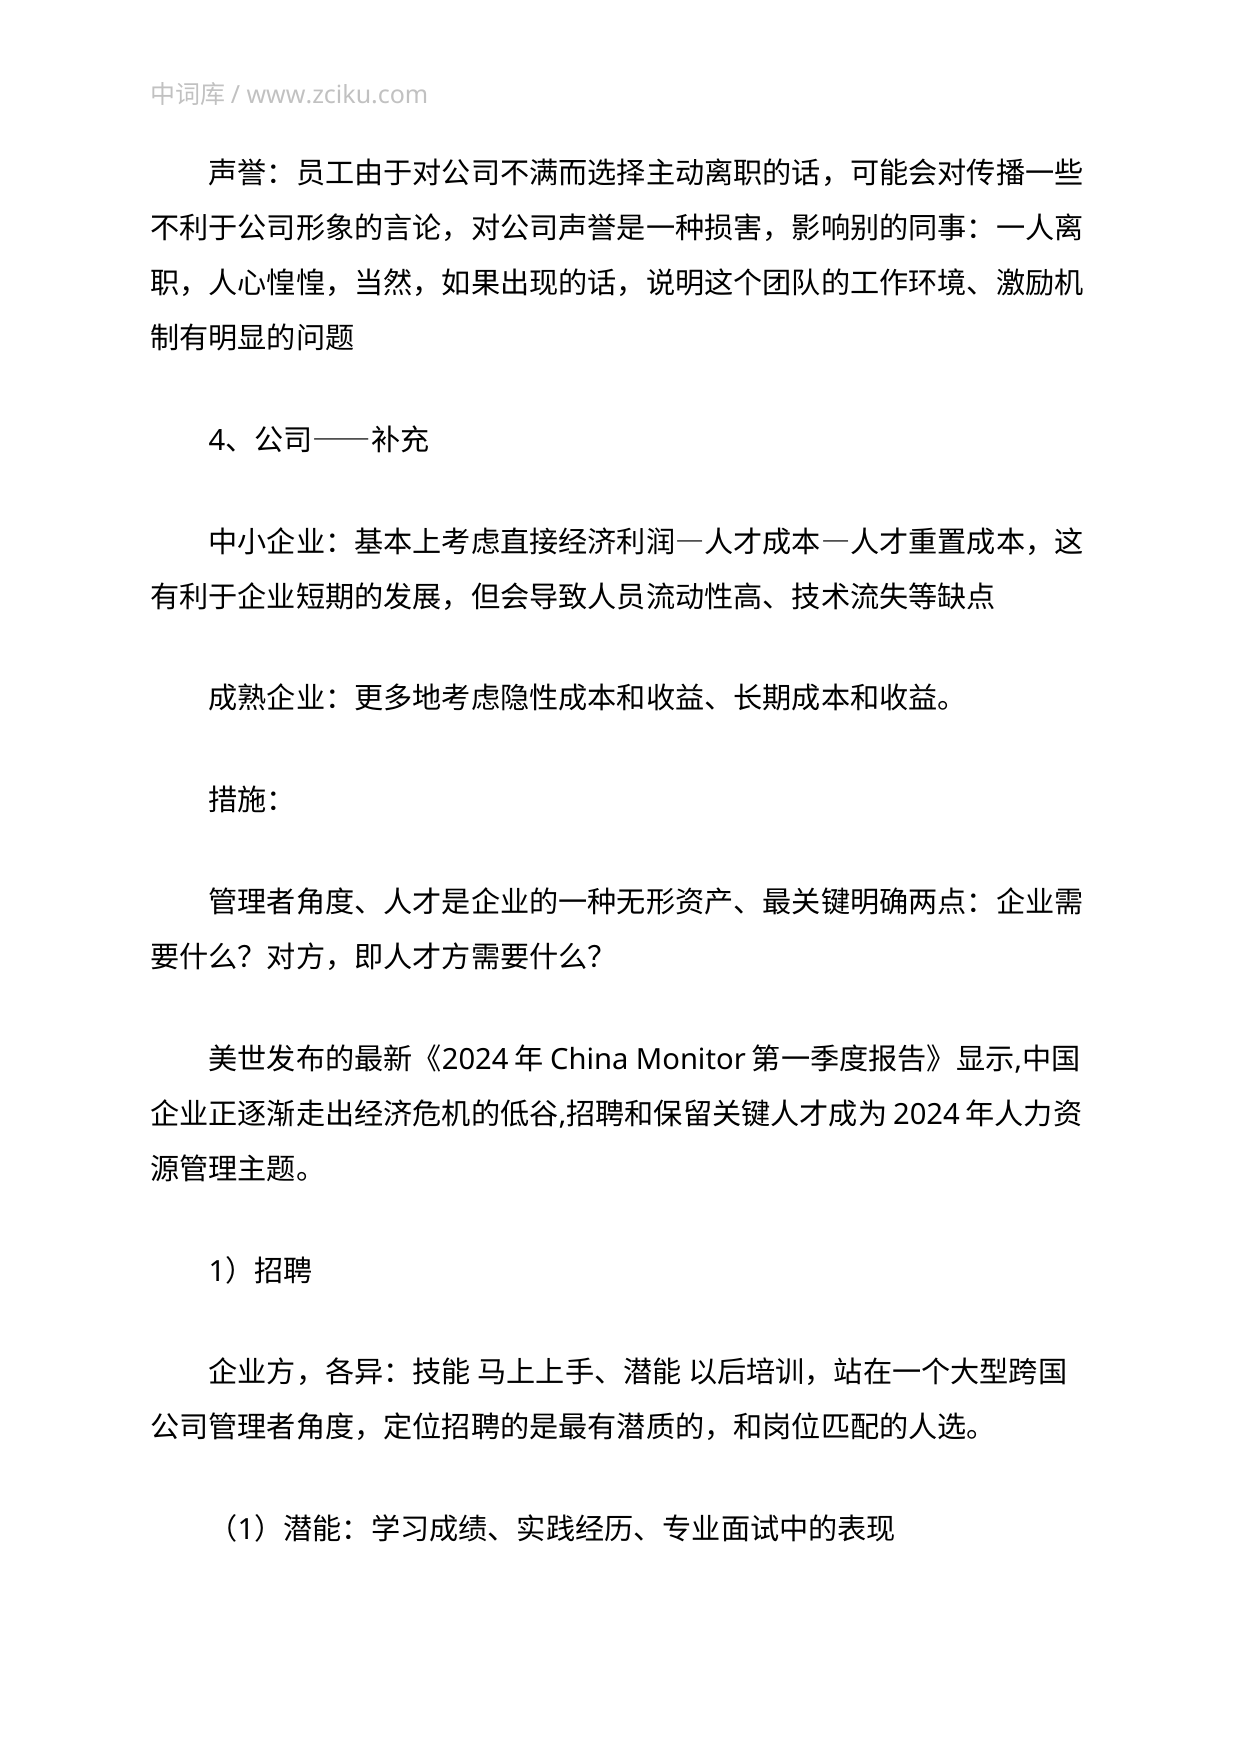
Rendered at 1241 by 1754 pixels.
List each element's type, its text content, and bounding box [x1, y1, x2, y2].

text 措施： [150, 777, 1090, 819]
text 美世发布的最新《2024年 China Monitor第一季度报告》显示,中国企业正逐渐走出经济危机的低谷,招聘和保留关键人才成为2024年人力资源管理主题。 [150, 1035, 1090, 1188]
text 4、公司——补充 [150, 416, 1090, 459]
text 成熟企业：更多地考虑隐性成本和收益、长期成本和收益。 [150, 675, 1090, 717]
text 声誉：员工由于对公司不满而选择主动离职的话，可能会对传播一些不利于公司形象的言论，对公司声誉是一种损害，影响别的同事：一人离职，人心惶惶，当然，如果出现的话，说明这个团队的工作环境、激励机制有明显的问题 [150, 150, 1090, 357]
text 中小企业：基本上考虑直接经济利润—人才成本—人才重置成本，这有利于企业短期的发展，但会导致人员流动性高、技术流失等缺点 [150, 518, 1090, 616]
text 企业方，各异：技能 马上上手、潜能 以后培训，站在一个大型跨国公司管理者角度，定位招聘的是最有潜质的，和岗位匹配的人选。 [150, 1349, 1090, 1446]
text 管理者角度、人才是企业的一种无形资产、最关键明确两点：企业需要什么？对方，即人才方需要什么？ [150, 879, 1090, 976]
text 1）招聘 [150, 1247, 1090, 1289]
text （1）潜能：学习成绩、实践经历、专业面试中的表现 [150, 1506, 1090, 1548]
